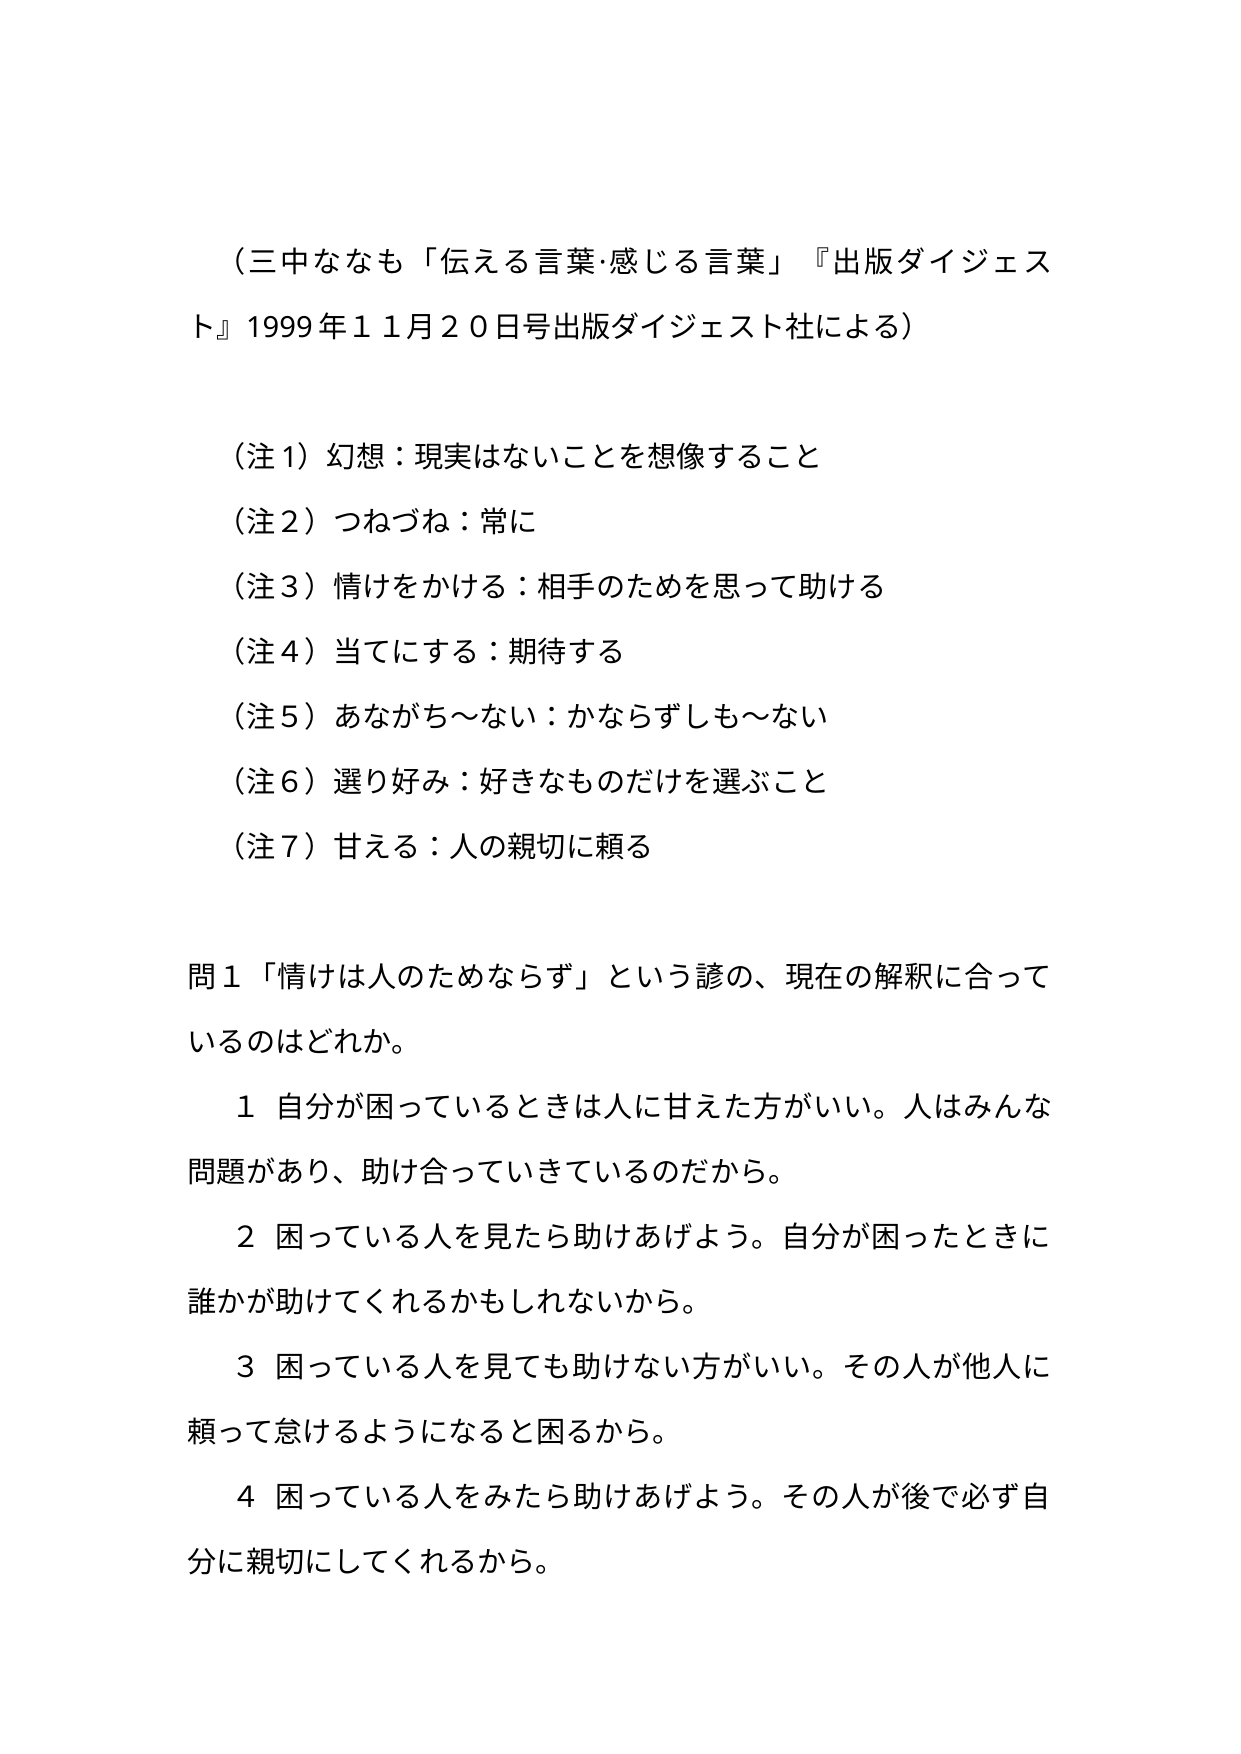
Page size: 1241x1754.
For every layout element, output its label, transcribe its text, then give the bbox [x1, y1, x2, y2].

text ２ 困っている人を見たら助けあげよう。自分が困ったときに誰かが助けてくれるかもしれないから。 [187, 1202, 1053, 1332]
text １ 自分が困っているときは人に甘えた方がいい。人はみんな問題があり、助け合っていきているのだから。 [187, 1072, 1053, 1202]
text （注５）あながち～ない：かならずしも～ない [187, 682, 1053, 747]
text ４ 困っている人をみたら助けあげよう。その人が後で必ず自分に親切にしてくれるから。 [187, 1462, 1053, 1592]
text ３ 困っている人を見ても助けない方がいい。その人が他人に頼って怠けるようになると困るから。 [187, 1332, 1053, 1462]
text （注４）当てにする：期待する [187, 617, 1053, 682]
text （注1）幻想：現実はないことを想像すること [187, 422, 1053, 487]
text （三中ななも「伝える言葉·感じる言葉」『出版ダイジェスト』1999年１１月２０日号出版ダイジェスト社による） [187, 227, 1053, 357]
text （注３）情けをかける：相手のためを思って助ける [187, 552, 1053, 617]
text （注６）選り好み：好きなものだけを選ぶこと [187, 747, 1053, 812]
text （注７）甘える：人の親切に頼る [187, 812, 1053, 877]
text 問１「情けは人のためならず」という諺の、現在の解釈に合っているのはどれか。 [187, 942, 1053, 1072]
text （注２）つねづね：常に [187, 487, 1053, 552]
